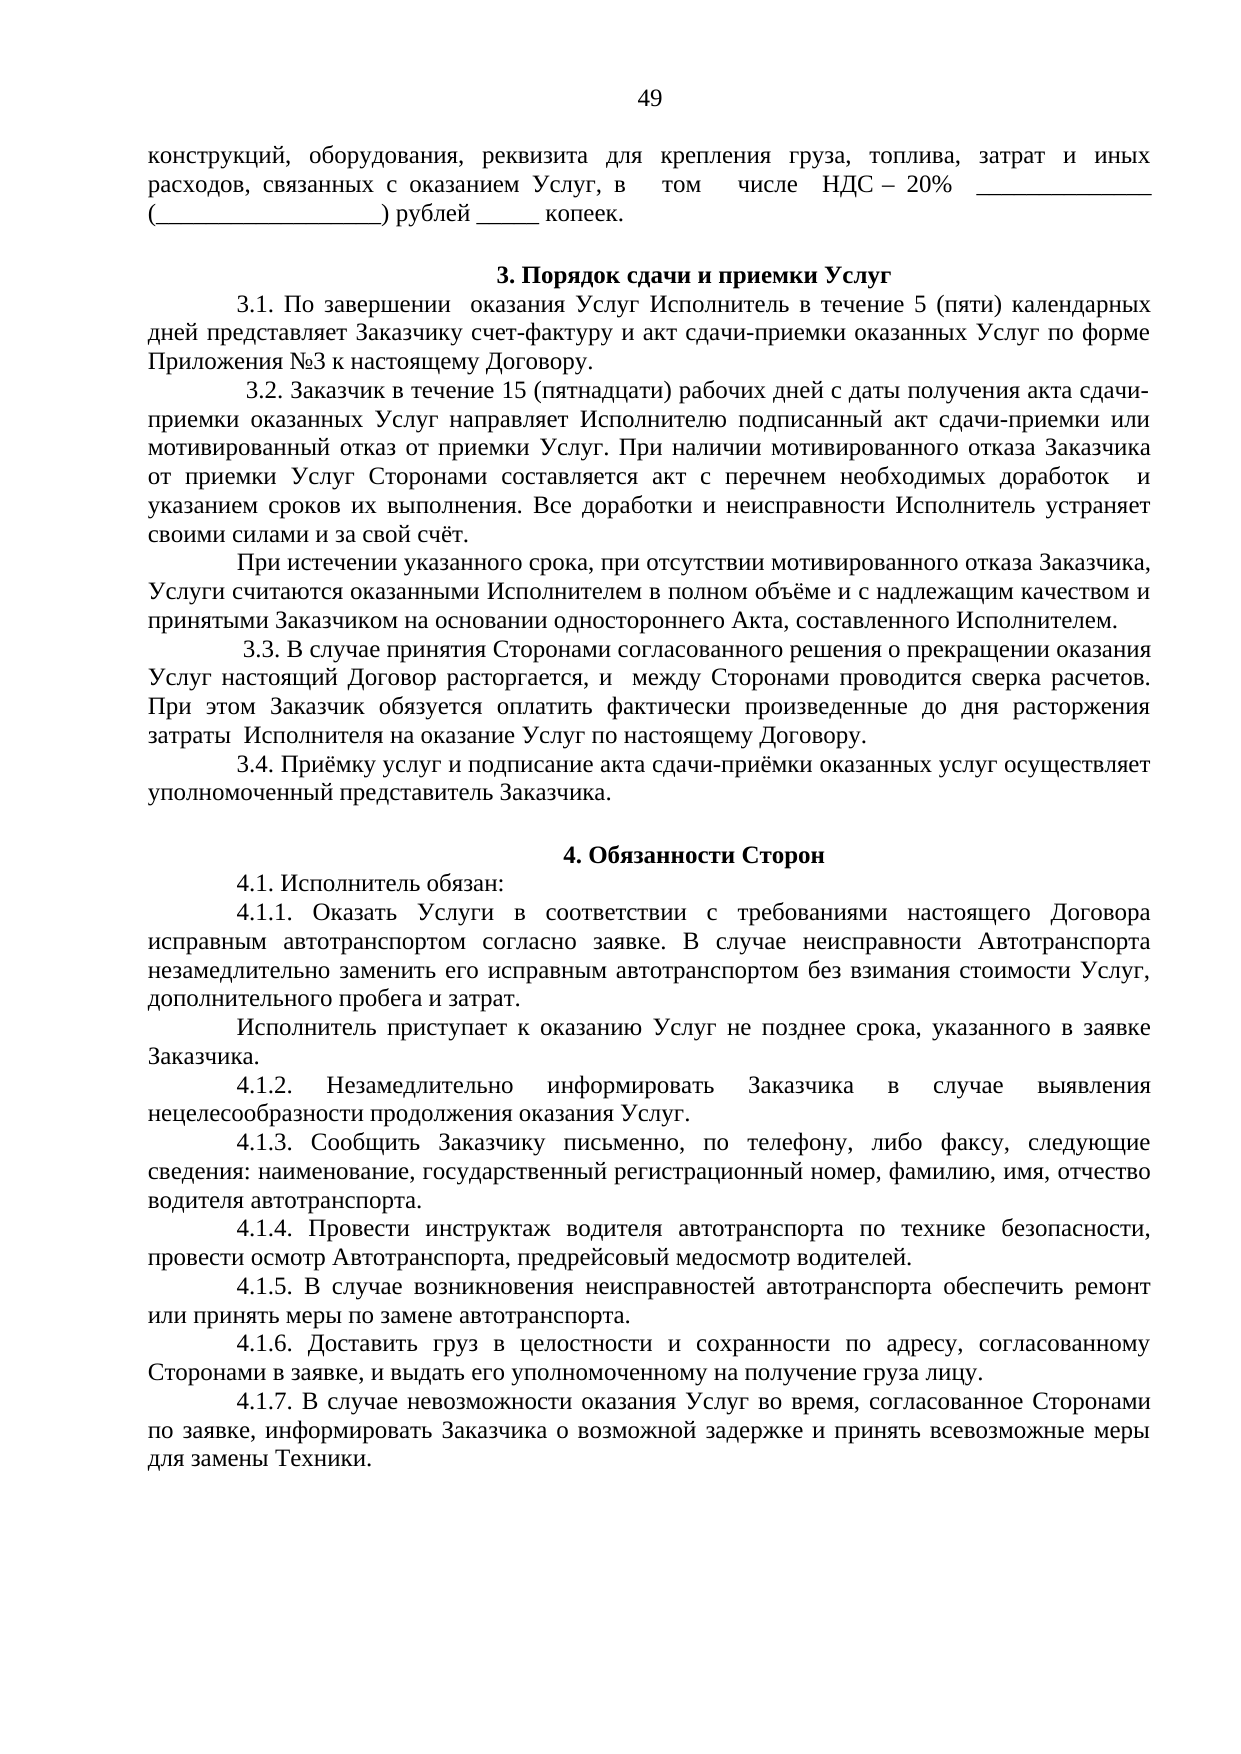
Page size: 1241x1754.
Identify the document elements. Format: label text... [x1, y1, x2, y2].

text 4.1.4. Провести инструктаж водителя автотранспорта по технике безопасности, провести осмотр Автотранспорта, предрейсовый медосмотр водителей. [148, 1213, 1152, 1271]
text 3.3. В случае принятия Сторонами согласованного решения о прекращении оказания Услуг настоящий Договор расторгается, и между Сторонами проводится сверка расчетов. При этом Заказчик обязуется оплатить фактически произведенные до дня расторжения затраты Исполнителя на оказание Услуг по настоящему Договору. [148, 634, 1152, 749]
text 3. Порядок сдачи и приемки Услуг [148, 260, 1152, 289]
text 3.4. Приёмку услуг и подписание акта сдачи-приёмки оказанных услуг осуществляет уполномоченный представитель Заказчика. [148, 749, 1152, 806]
text 4. Обязанности Сторон [148, 840, 1152, 868]
text При истечении указанного срока, при отсутствии мотивированного отказа Заказчика, Услуги считаются оказанными Исполнителем в полном объёме и с надлежащим качеством и принятыми Заказчиком на основании одностороннего Акта, составленного Исполнителем. [148, 547, 1152, 634]
text 4.1.2. Незамедлительно информировать Заказчика в случае выявления нецелесообразности продолжения оказания Услуг. [148, 1070, 1152, 1127]
text Исполнитель приступает к оказанию Услуг не позднее срока, указанного в заявке Заказчика. [148, 1012, 1152, 1070]
text 4.1.5. В случае возникновения неисправностей автотранспорта обеспечить ремонт или принять меры по замене автотранспорта. [148, 1271, 1152, 1328]
text 4.1.3. Сообщить Заказчику письменно, по телефону, либо факсу, следующие сведения: наименование, государственный регистрационный номер, фамилию, имя, отчество водителя автотранспорта. [148, 1127, 1152, 1213]
text 4.1.7. В случае невозможности оказания Услуг во время, согласованное Сторонами по заявке, информировать Заказчика о возможной задержке и принять всевозможные меры для замены Техники. [148, 1386, 1152, 1472]
text 4.1. Исполнитель обязан: [148, 868, 1152, 897]
text 3.1. По завершении оказания Услуг Исполнитель в течение 5 (пяти) календарных дней представляет Заказчику счет-фактуру и акт сдачи-приемки оказанных Услуг по форме Приложения №3 к настоящему Договору. [148, 289, 1152, 375]
text 3.2. Заказчик в течение 15 (пятнадцати) рабочих дней с даты получения акта сдачи-приемки оказанных Услуг направляет Исполнителю подписанный акт сдачи-приемки или мотивированный отказ от приемки Услуг. При наличии мотивированного отказа Заказчика от приемки Услуг Сторонами составляется акт с перечнем необходимых доработок и указанием сроков их выполнения. Все доработки и неисправности Исполнитель устраняет своими силами и за свой счёт. [148, 375, 1152, 547]
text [148, 140, 1152, 226]
text 4.1.1. Оказать Услуги в соответствии с требованиями настоящего Договора исправным автотранспортом согласно заявке. В случае неисправности Автотранспорта незамедлительно заменить его исправным автотранспортом без взимания стоимости Услуг, дополнительного пробега и затрат. [148, 897, 1152, 1012]
text 4.1.6. Доставить груз в целостности и сохранности по адресу, согласованному Сторонами в заявке, и выдать его уполномоченному на получение груза лицу. [148, 1328, 1152, 1386]
